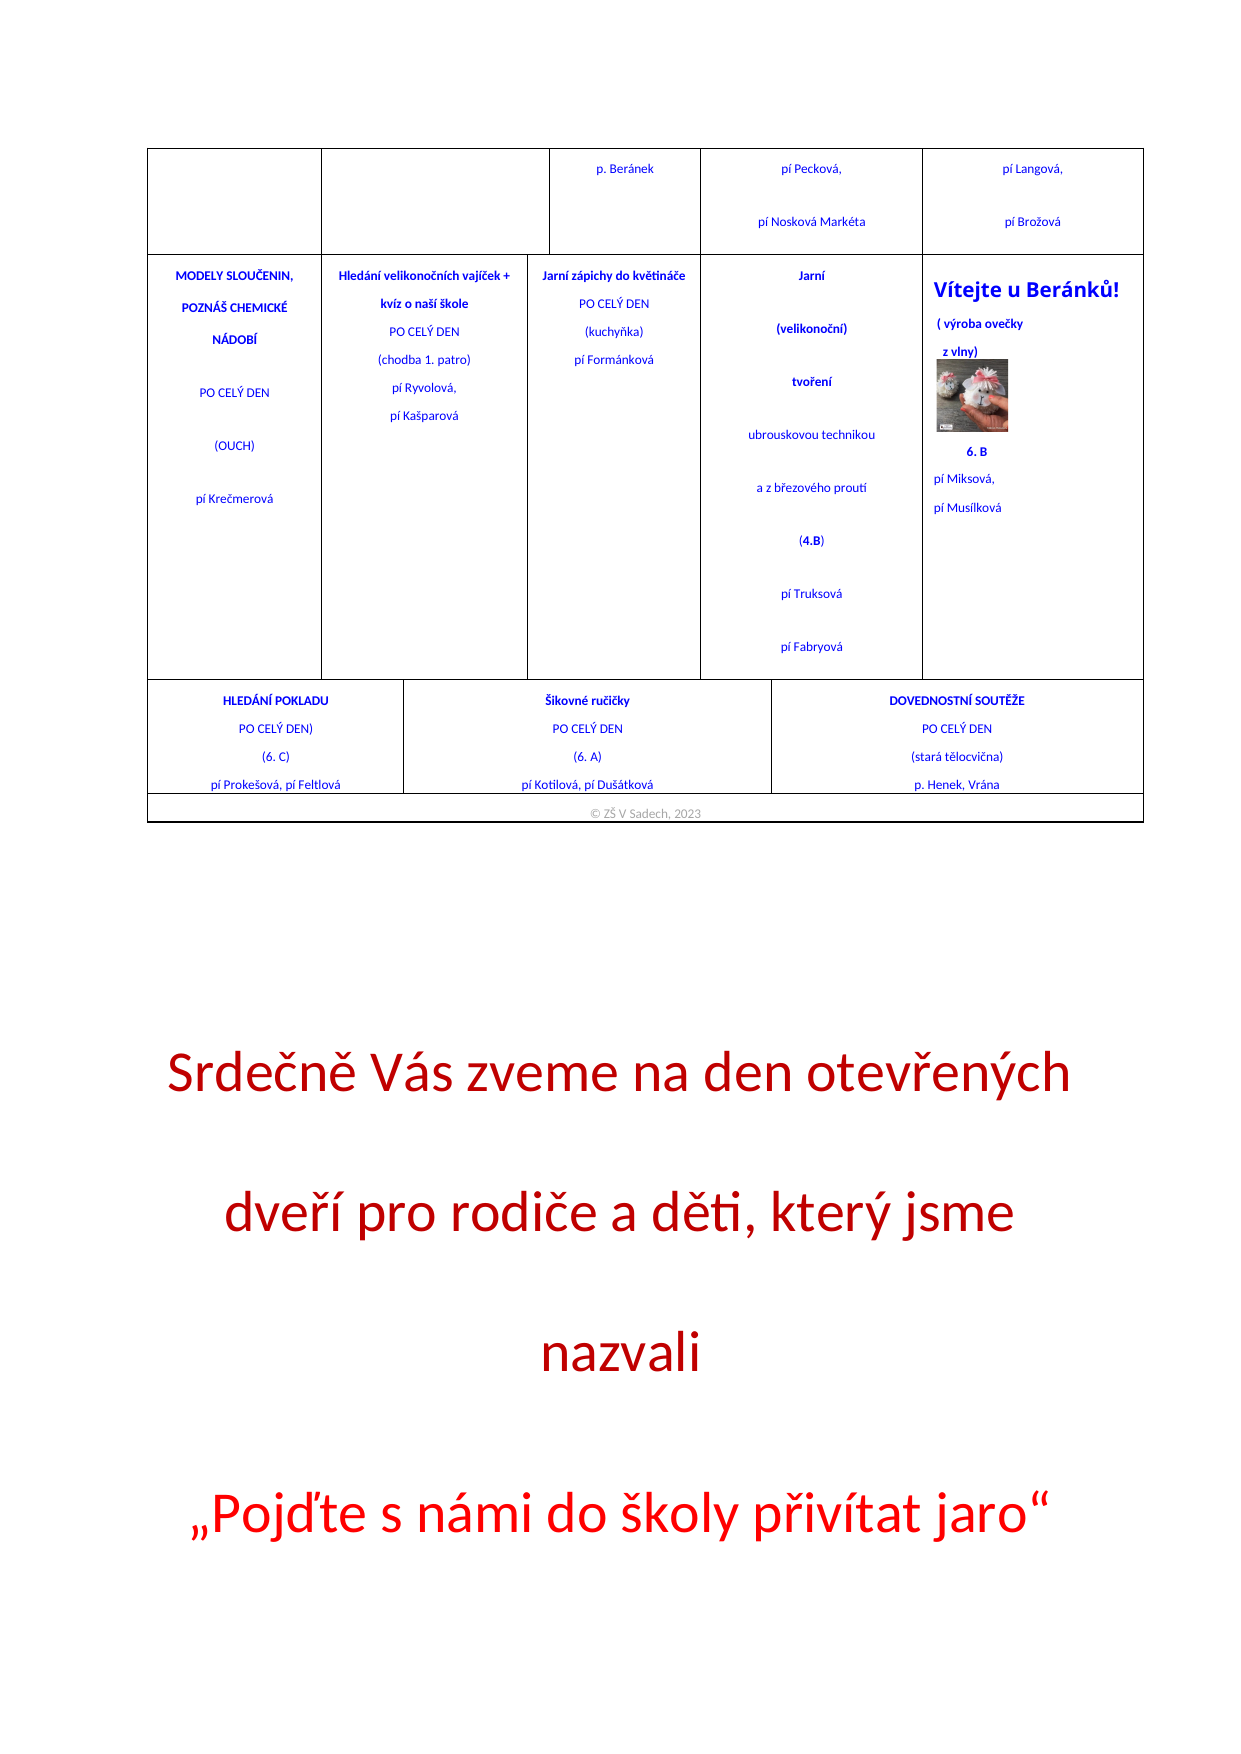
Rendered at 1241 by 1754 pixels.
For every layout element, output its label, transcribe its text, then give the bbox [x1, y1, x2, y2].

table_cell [701, 149, 922, 254]
table_cell © ZŠ V Sadech, 2023 [148, 794, 1143, 821]
table_cell MODELY SLOUČENIN, POZNÁŠ CHEMICKÉ NÁDOBÍ PO CELÝ DEN (OUCH) pí Krečmerová [148, 255, 321, 679]
table_cell Šikovné ručičky PO CELÝ DEN (6. A) pí Kotilová, pí Dušátková [404, 680, 771, 792]
table_cell Jarní zápichy do květináče PO CELÝ DEN (kuchyňka) pí Formánková [528, 255, 700, 679]
table_cell HLEDÁNÍ POKLADU PO CELÝ DEN) (6. C) pí Prokešová, pí Feltlová [148, 680, 403, 792]
text Srdečně Vás zveme na den otevřených dveří pro rodiče a děti, který jsme nazvali [147, 984, 1093, 1386]
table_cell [148, 149, 321, 254]
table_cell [923, 149, 1143, 254]
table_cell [550, 149, 700, 254]
text „Pojďte s námi do školy přivítat jaro“ [147, 1425, 1093, 1547]
table_cell Jarní (velikonoční) tvoření ubrouskovou technikou a z březového proutí (4.B) pí Truksová pí Fabryová [701, 255, 922, 679]
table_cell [322, 149, 549, 254]
table_cell Hledání velikonočních vajíček + kvíz o naší škole PO CELÝ DEN (chodba 1. patro) pí Ryvolová, pí Kašparová [322, 255, 527, 679]
table_cell Vítejte u Beránků! ( výroba ovečky z vlny) 6. B pí Miksová, pí Musílková [923, 255, 1143, 679]
table_cell DOVEDNOSTNÍ SOUTĚŽE PO CELÝ DEN (stará tělocvična) p. Henek, Vrána [772, 680, 1143, 792]
picture [936, 359, 1009, 432]
